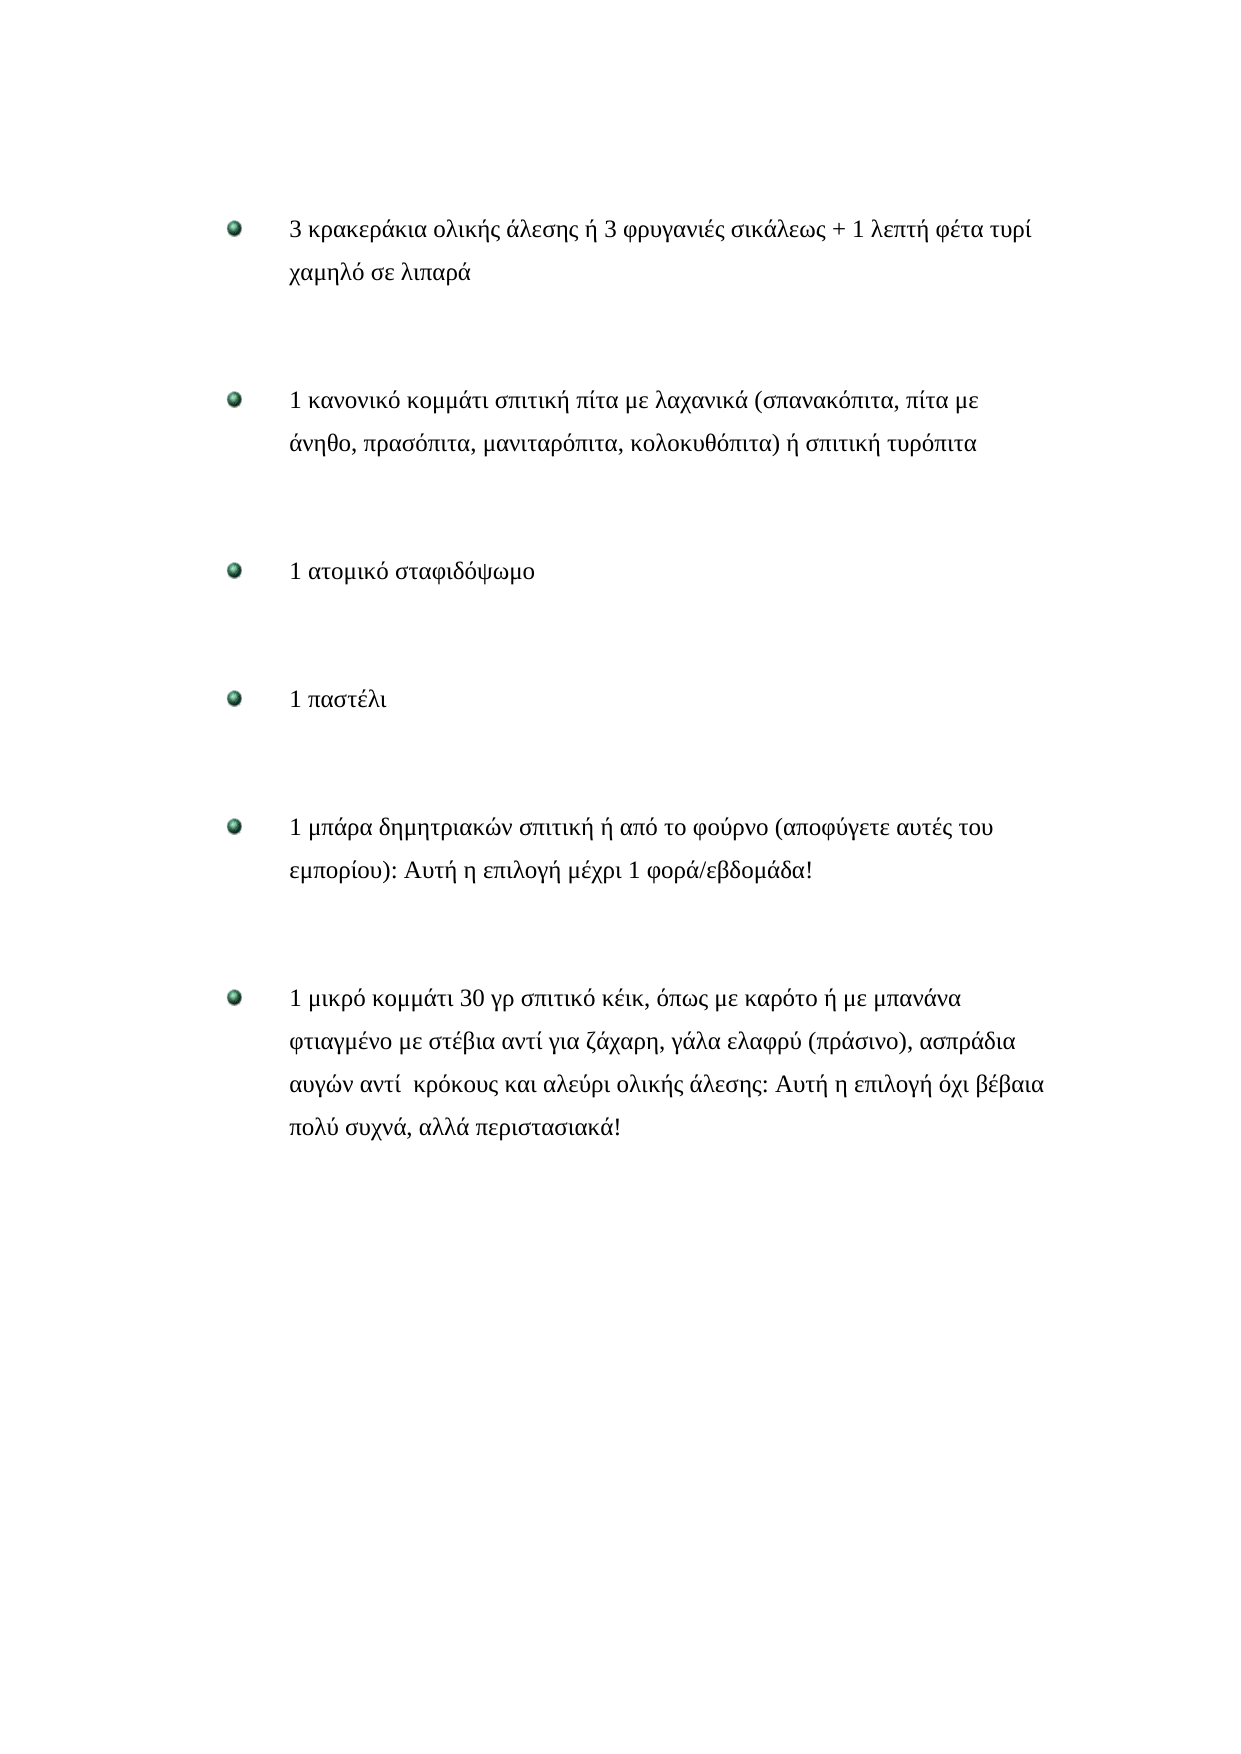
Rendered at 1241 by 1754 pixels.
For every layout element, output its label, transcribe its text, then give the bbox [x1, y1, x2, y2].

picture [226, 818, 243, 836]
picture [226, 220, 243, 238]
picture [226, 391, 243, 409]
list 1 ατομικό σταφιδόψωμο [225, 556, 1053, 585]
list 1 κανονικό κομμάτι σπιτική πίτα με λαχανικά (σπανακόπιτα, πίτα με άνηθο, πρασόπιτα, μανιταρόπιτα, κολοκυθόπιτα) ή σπιτική τυρόπιτα [225, 385, 1053, 457]
list 1 παστέλι [225, 684, 1053, 713]
list 1 μικρό κομμάτι 30 γρ σπιτικό κέικ, όπως με καρότο ή με μπανάνα φτιαγμένο με στέβια αντί για ζάχαρη, γάλα ελαφρύ (πράσινο), ασπράδια αυγών αντί κρόκους και αλεύρι ολικής άλεσης: Αυτή η επιλογή όχι βέβαια πολύ συχνά, αλλά περιστασιακά! [225, 983, 1053, 1141]
picture [226, 562, 243, 580]
picture [226, 690, 243, 708]
list 1 μπάρα δημητριακών σπιτική ή από το φούρνο (αποφύγετε αυτές του εμπορίου): Αυτή η επιλογή μέχρι 1 φορά/εβδομάδα! [225, 812, 1053, 884]
list 3 κρακεράκια ολικής άλεσης ή 3 φρυγανιές σικάλεως + 1 λεπτή φέτα τυρί χαμηλό σε λιπαρά [225, 214, 1053, 286]
picture [226, 989, 243, 1007]
